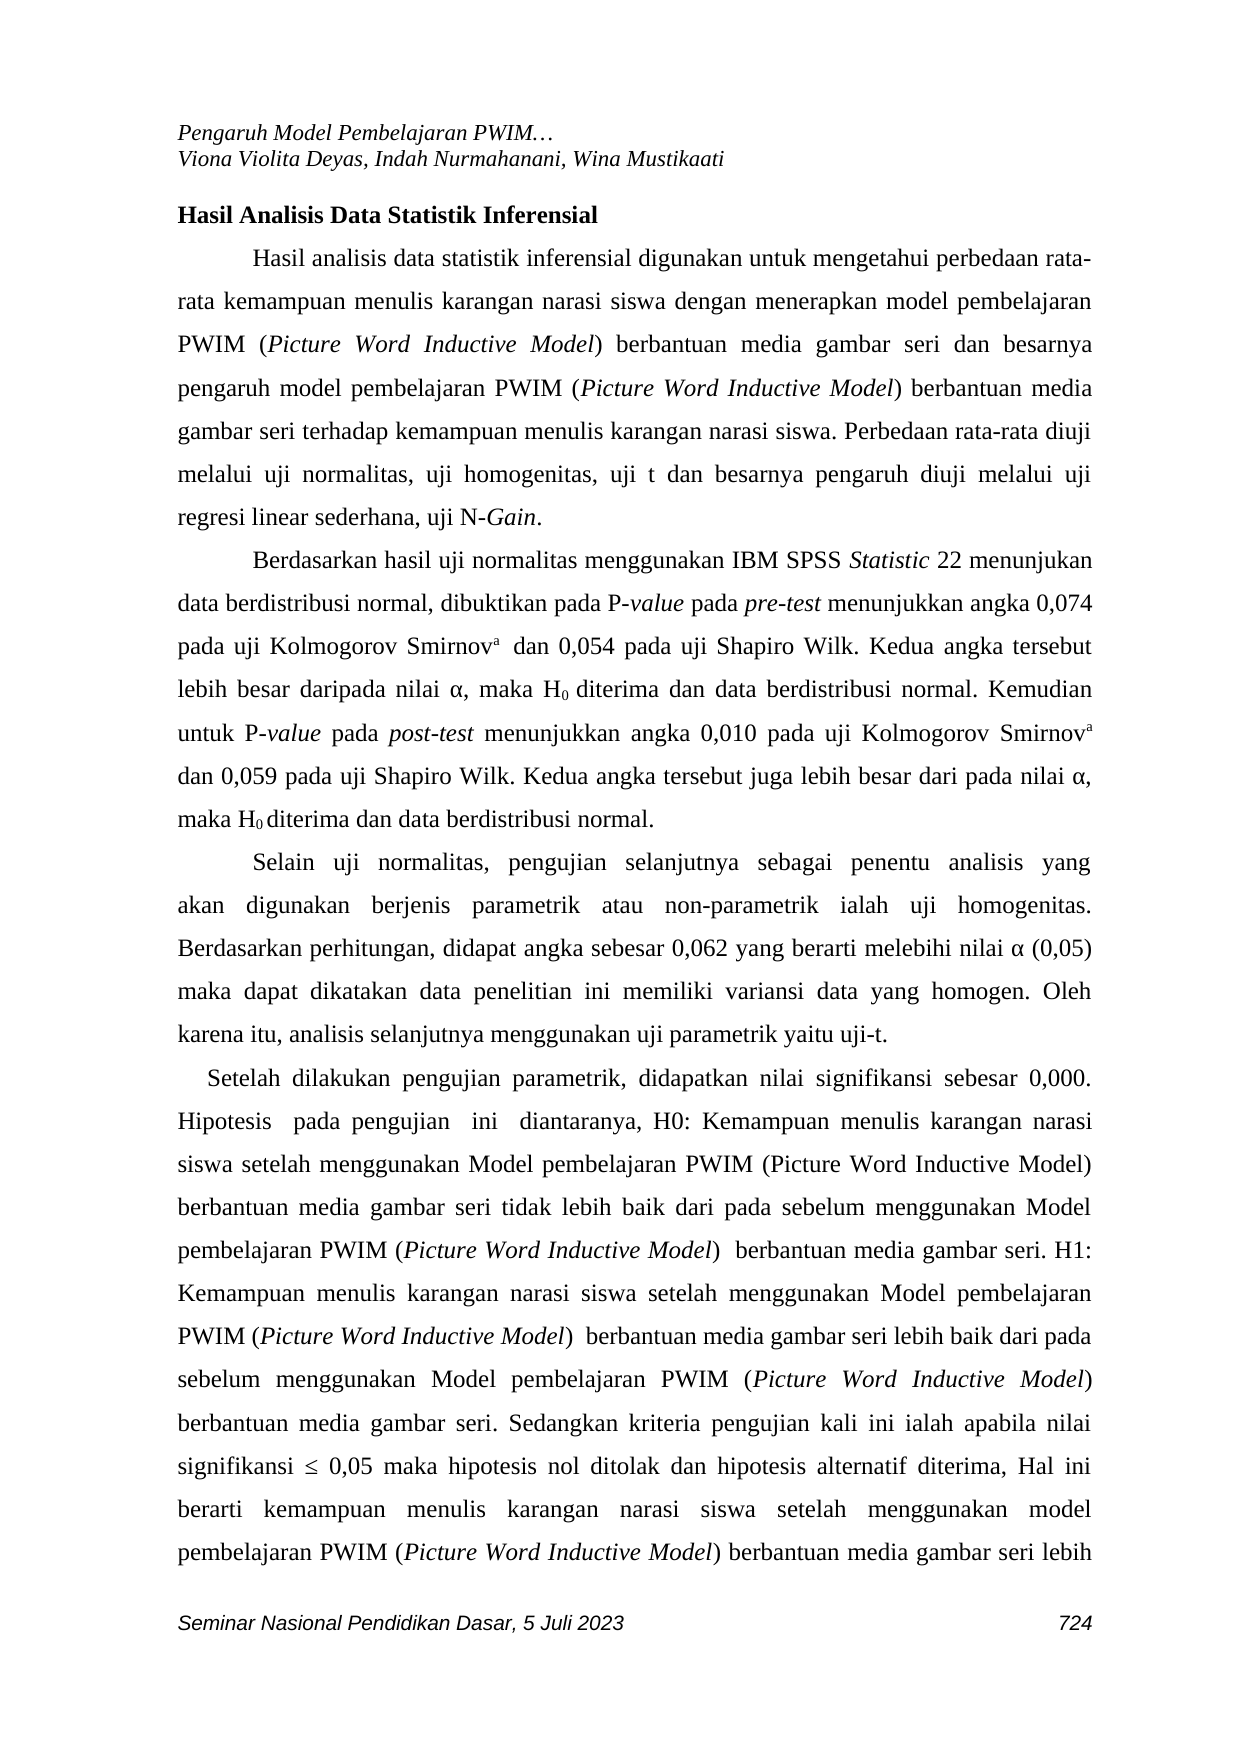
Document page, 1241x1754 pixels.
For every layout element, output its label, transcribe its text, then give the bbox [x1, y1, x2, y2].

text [177, 1063, 1092, 1566]
text Hasil Analisis Data Statistik Inferensial [177, 200, 1092, 229]
text Selain uji normalitas, pengujian selanjutnya sebagai penentu analisis yang akan digunakan berjenis parametrik atau non-parametrik ialah uji homogenitas. Berdasarkan perhitungan, didapat angka sebesar 0,062 yang berarti melebihi nilai α (0,05) maka dapat dikatakan data penelitian ini memiliki variansi data yang homogen. Oleh karena itu, analisis selanjutnya menggunakan uji parametrik yaitu uji-t. [177, 847, 1092, 1048]
text Hasil analisis data statistik inferensial digunakan untuk mengetahui perbedaan rata-rata kemampuan menulis karangan narasi siswa dengan menerapkan model pembelajaran PWIM (Picture Word Inductive Model) berbantuan media gambar seri dan besarnya pengaruh model pembelajaran PWIM (Picture Word Inductive Model) berbantuan media gambar seri terhadap kemampuan menulis karangan narasi siswa. Perbedaan rata-rata diuji melalui uji normalitas, uji homogenitas, uji t dan besarnya pengaruh diuji melalui uji regresi linear sederhana, uji N-Gain. [177, 243, 1092, 531]
text Berdasarkan hasil uji normalitas menggunakan IBM SPSS Statistic 22 menunjukan data berdistribusi normal, dibuktikan pada P-value pada pre-test menunjukkan angka 0,074 pada uji Kolmogorov Smirnova dan 0,054 pada uji Shapiro Wilk. Kedua angka tersebut lebih besar daripada nilai α, maka H0 diterima dan data berdistribusi normal. Kemudian untuk P-value pada post-test menunjukkan angka 0,010 pada uji Kolmogorov Smirnova dan 0,059 pada uji Shapiro Wilk. Kedua angka tersebut juga lebih besar dari pada nilai α, maka H0 diterima dan data berdistribusi normal. [177, 545, 1092, 833]
